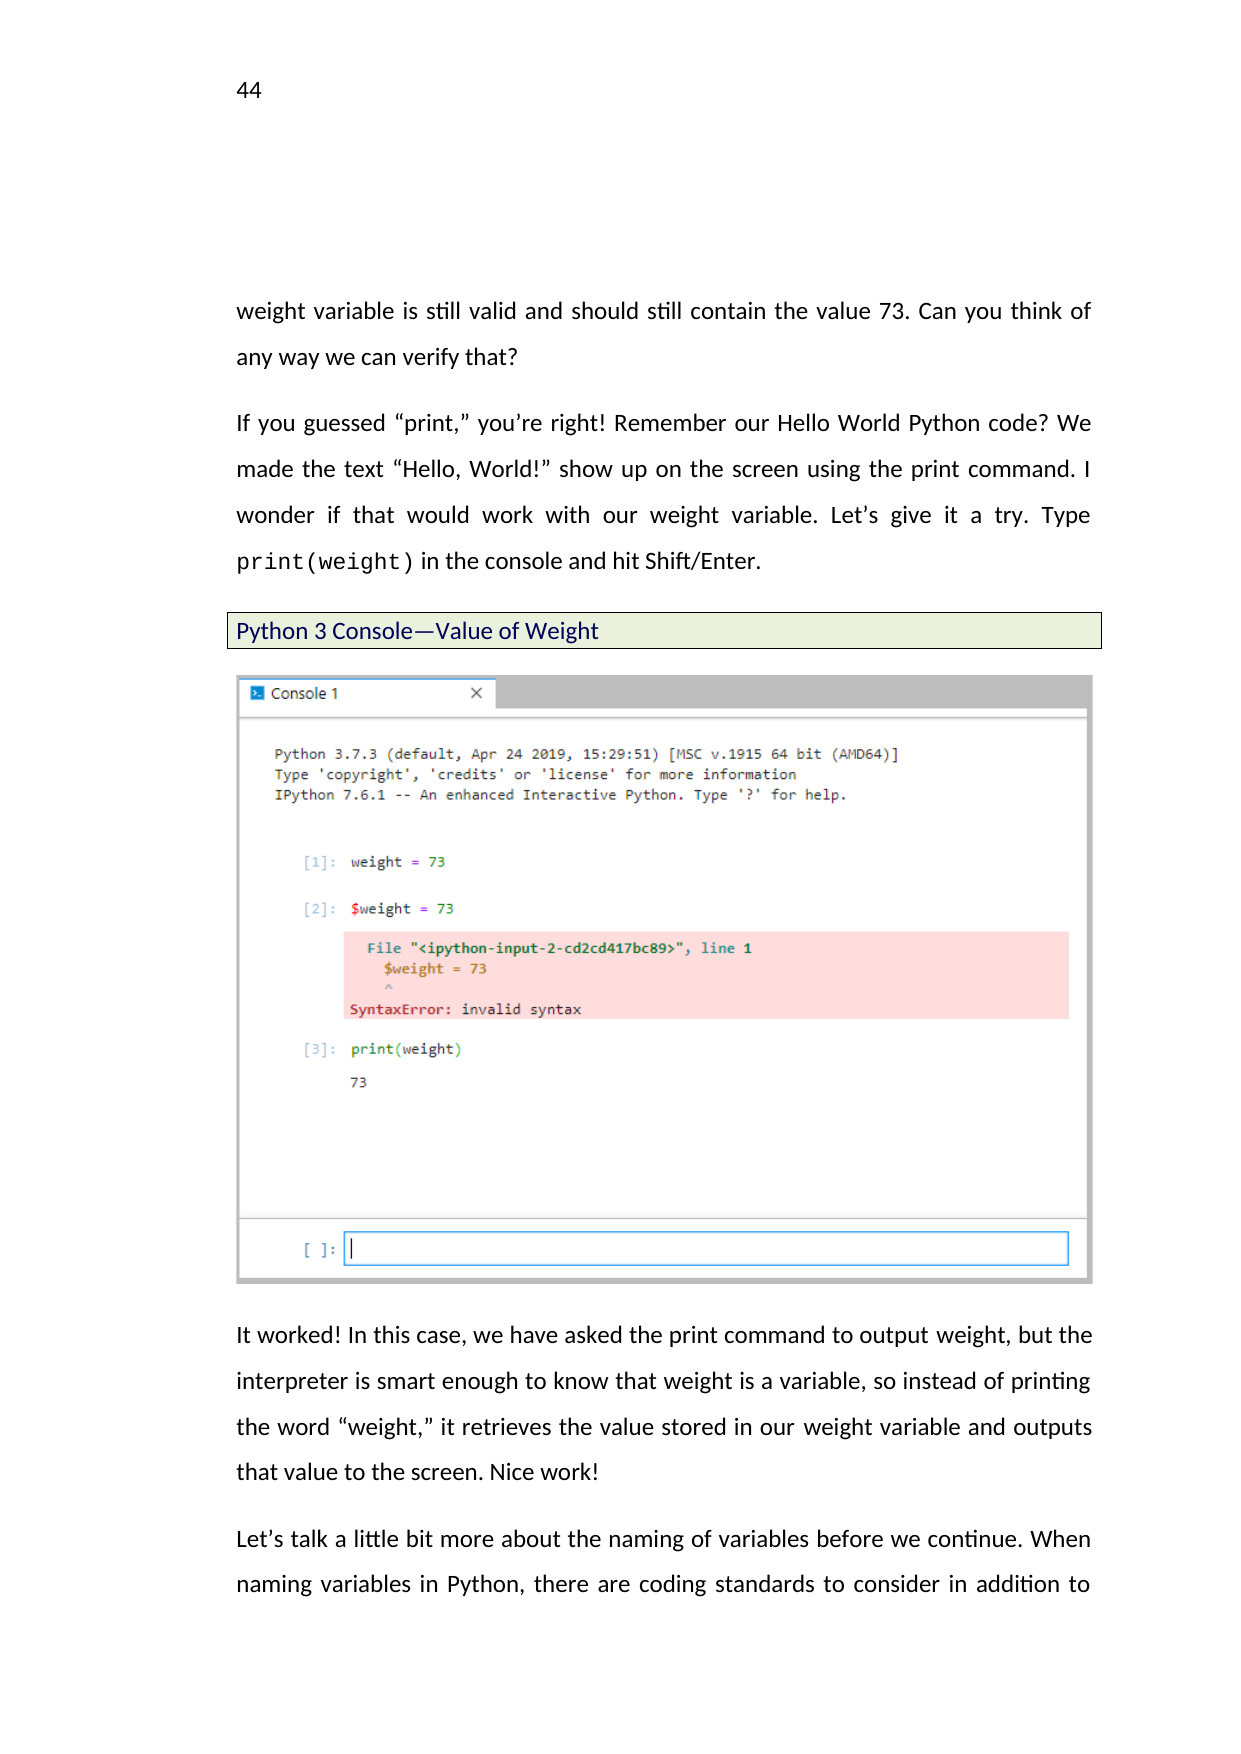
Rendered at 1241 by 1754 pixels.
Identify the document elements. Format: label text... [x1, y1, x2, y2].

text It worked! In this case, we have asked the print command to output weight, but the interpreter is smart enough to know that weight is a variable, so instead of printing the word “weight,” it retrieves the value stored in our weight variable and outputs that value to the screen. Nice work! [236, 1319, 1092, 1487]
text If you guessed “print,” you’re right! Remember our Hello World Python code? We made the text “Hello, World!” show up on the screen using the print command. I wonder if that would work with our weight variable. Let’s give it a try. Type print(weight) in the console and hit Shift/Enter. [236, 408, 1092, 576]
text Python 3 Console—Value of Weight [228, 613, 1101, 648]
picture [236, 675, 1093, 1284]
